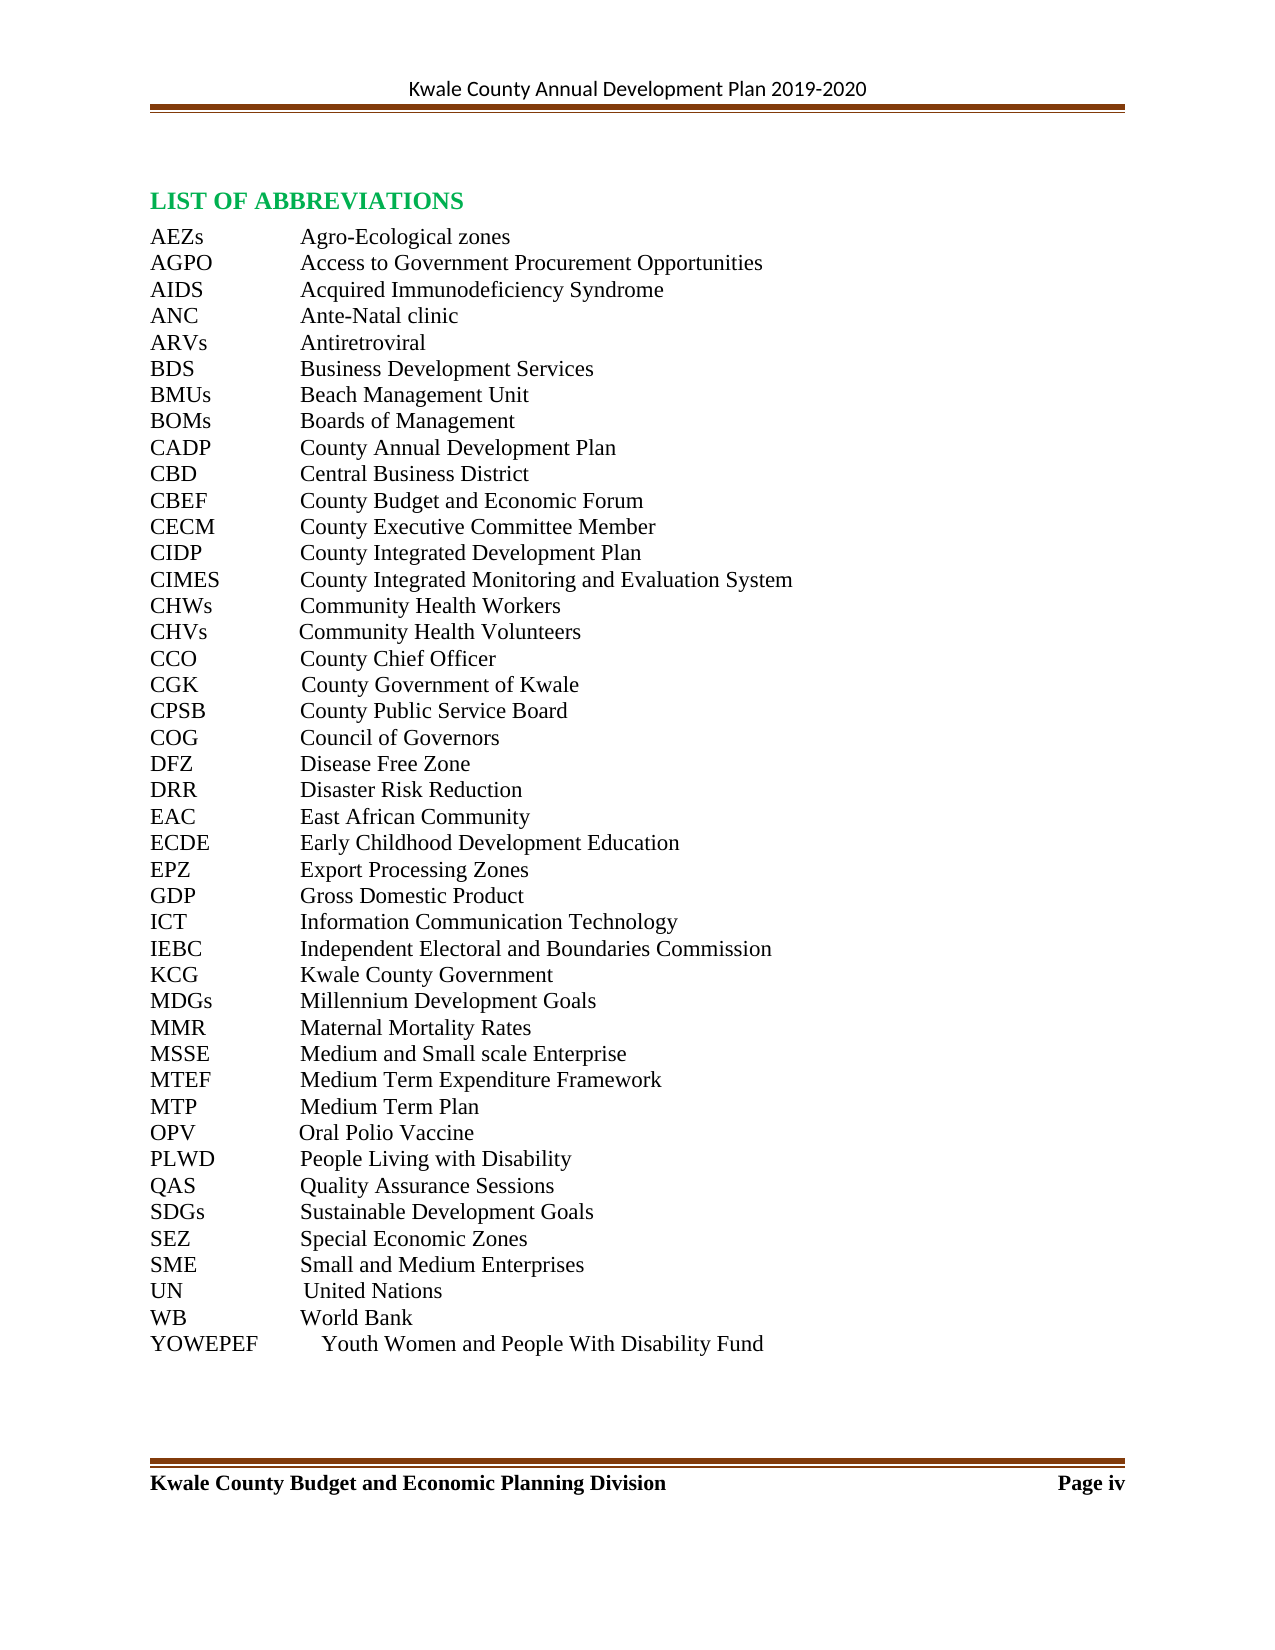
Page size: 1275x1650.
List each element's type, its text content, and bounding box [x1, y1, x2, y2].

text YOWEPEF Youth Women and People With Disability Fund [150, 1330, 1125, 1356]
text GDP Gross Domestic Product [150, 882, 1125, 908]
text WB World Bank [150, 1304, 1125, 1330]
text BDS Business Development Services [150, 355, 1125, 381]
text SDGs Sustainable Development Goals [150, 1198, 1125, 1224]
text BOMs Boards of Management [150, 408, 1125, 434]
text CADP County Annual Development Plan [150, 434, 1125, 460]
text CBEF County Budget and Economic Forum [150, 487, 1125, 513]
text CECM County Executive Committee Member [150, 513, 1125, 539]
text MDGs Millennium Development Goals [150, 987, 1125, 1014]
text ARVs Antiretroviral [150, 328, 1125, 355]
text CPSB County Public Service Board [150, 697, 1125, 724]
text AIDS Acquired Immunodeficiency Syndrome [150, 276, 1125, 302]
text ICT Information Communication Technology [150, 908, 1125, 935]
subtitle LIST OF ABBREVIATIONS [150, 186, 1125, 215]
text COG Council of Governors [150, 724, 1125, 750]
text IEBC Independent Electoral and Boundaries Commission [150, 935, 1125, 961]
text DFZ Disease Free Zone [150, 750, 1125, 777]
text MTEF Medium Term Expenditure Framework [150, 1066, 1125, 1093]
text CBD Central Business District [150, 460, 1125, 487]
text AGPO Access to Government Procurement Opportunities [150, 249, 1125, 276]
text CGK County Government of Kwale [150, 671, 1125, 697]
text KCG Kwale County Government [150, 961, 1125, 987]
text PLWD People Living with Disability [150, 1146, 1125, 1172]
text CHVs Community Health Volunteers [150, 618, 1125, 645]
text ECDE Early Childhood Development Education [150, 829, 1125, 856]
text AEZs Agro-Ecological zones [150, 223, 1125, 249]
text EPZ Export Processing Zones [150, 856, 1125, 882]
text SME Small and Medium Enterprises [150, 1251, 1125, 1277]
text UN United Nations [150, 1277, 1125, 1304]
text CHWs Community Health Workers [150, 592, 1125, 618]
text SEZ Special Economic Zones [150, 1224, 1125, 1251]
text MSSE Medium and Small scale Enterprise [150, 1040, 1125, 1066]
text CCO County Chief Officer [150, 645, 1125, 671]
text OPV Oral Polio Vaccine [150, 1119, 1125, 1146]
text MTP Medium Term Plan [150, 1093, 1125, 1119]
text CIDP County Integrated Development Plan [150, 539, 1125, 566]
text QAS Quality Assurance Sessions [150, 1172, 1125, 1198]
text MMR Maternal Mortality Rates [150, 1014, 1125, 1040]
text DRR Disaster Risk Reduction [150, 777, 1125, 803]
text CIMES County Integrated Monitoring and Evaluation System [150, 566, 1125, 592]
text BMUs Beach Management Unit [150, 381, 1125, 408]
text EAC East African Community [150, 803, 1125, 829]
text ANC Ante-Natal clinic [150, 302, 1125, 328]
